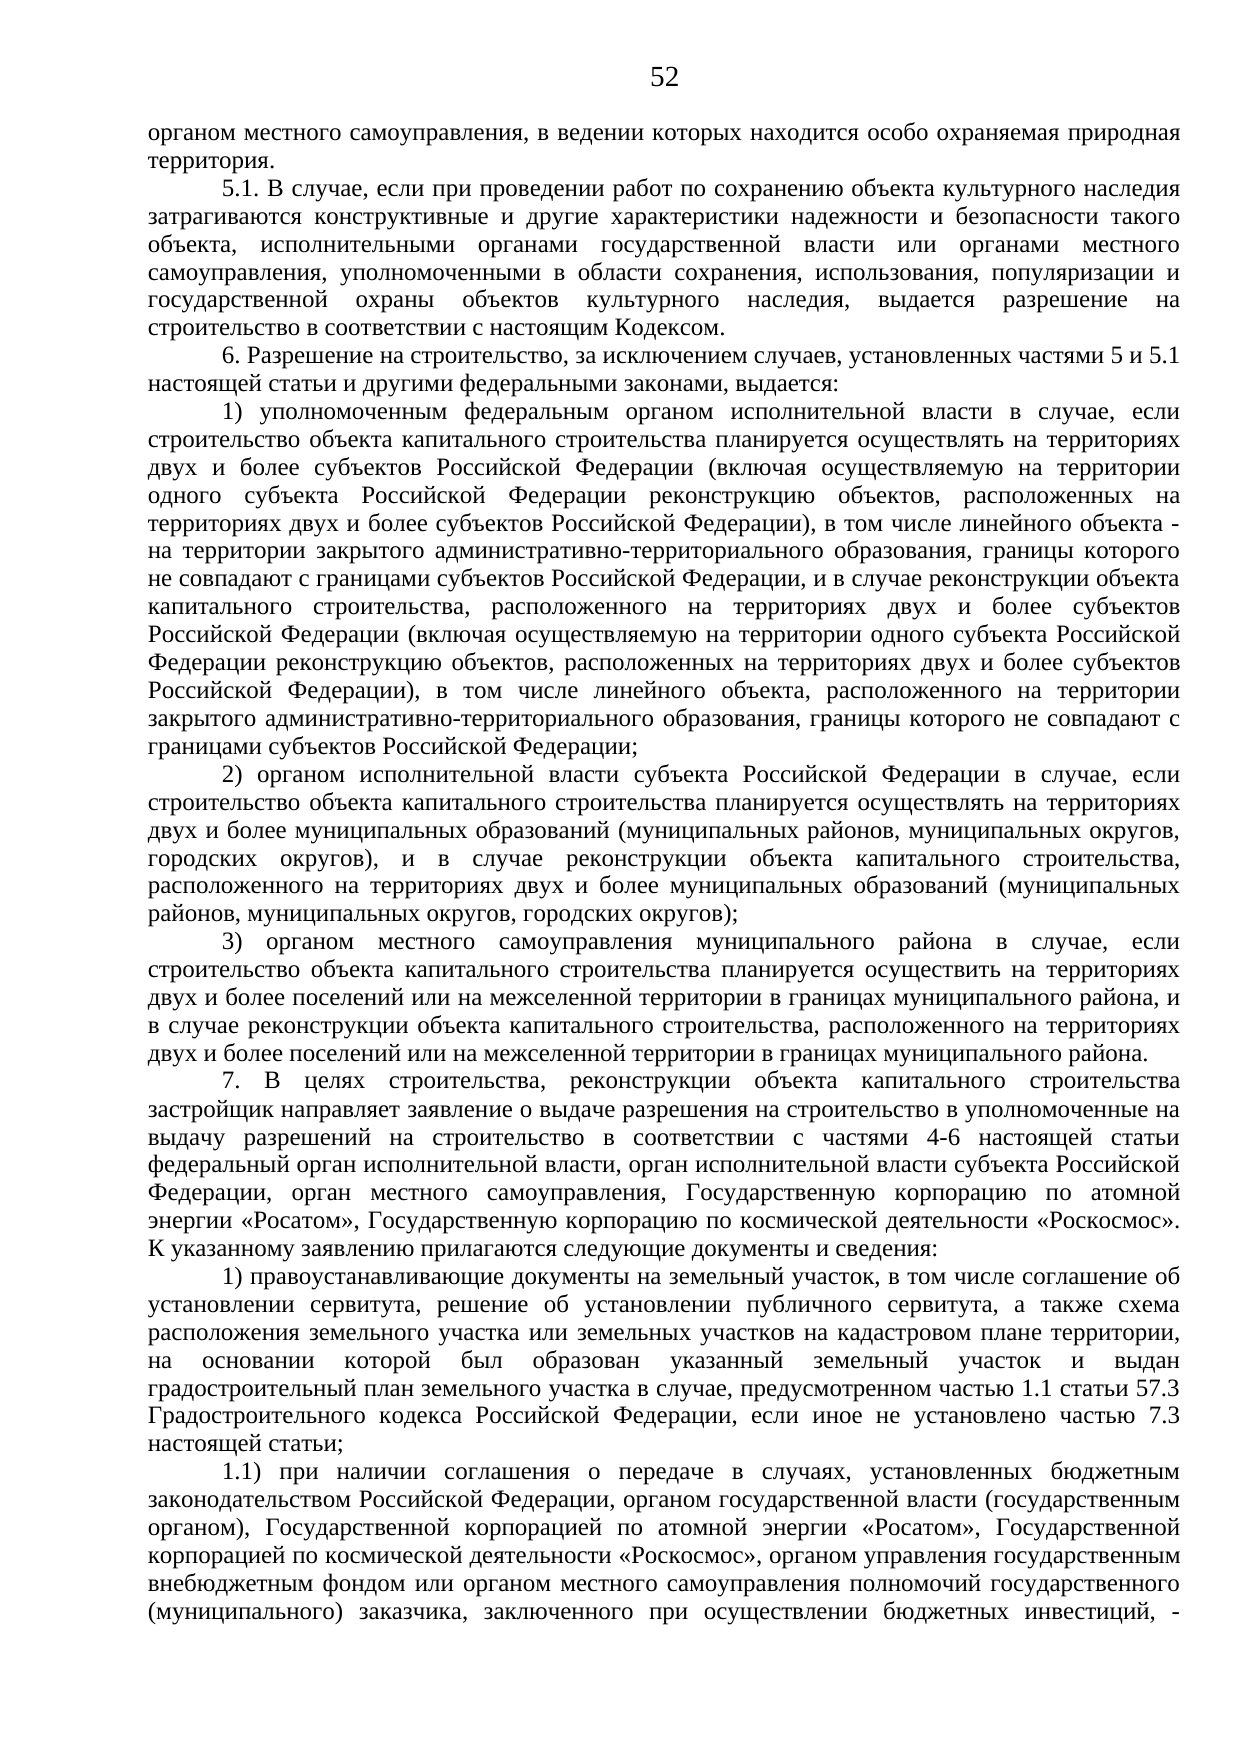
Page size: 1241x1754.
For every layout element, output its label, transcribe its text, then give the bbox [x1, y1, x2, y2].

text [148, 118, 1181, 174]
text 6. Разрешение на строительство, за исключением случаев, установленных частями 5 и 5.1 настоящей статьи и другими федеральными законами, выдается: [148, 341, 1181, 397]
text 3) органом местного самоуправления муниципального района в случае, если строительство объекта капитального строительства планируется осуществить на территориях двух и более поселений или на межселенной территории в границах муниципального района, и в случае реконструкции объекта капитального строительства, расположенного на территориях двух и более поселений или на межселенной территории в границах муниципального района. [148, 927, 1181, 1067]
text 1) правоустанавливающие документы на земельный участок, в том числе соглашение об установлении сервитута, решение об установлении публичного сервитута, а также схема расположения земельного участка или земельных участков на кадастровом плане территории, на основании которой был образован указанный земельный участок и выдан градостроительный план земельного участка в случае, предусмотренном частью 1.1 статьи 57.3 Градостроительного кодекса Российской Федерации, если иное не установлено частью 7.3 настоящей статьи; [148, 1262, 1181, 1457]
text 7. В целях строительства, реконструкции объекта капитального строительства застройщик направляет заявление о выдаче разрешения на строительство в уполномоченные на выдачу разрешений на строительство в соответствии с частями 4-6 настоящей статьи федеральный орган исполнительной власти, орган исполнительной власти субъекта Российской Федерации, орган местного самоуправления, Государственную корпорацию по атомной энергии «Росатом», Государственную корпорацию по космической деятельности «Роскосмос». К указанному заявлению прилагаются следующие документы и сведения: [148, 1067, 1181, 1262]
text 1) уполномоченным федеральным органом исполнительной власти в случае, если строительство объекта капитального строительства планируется осуществлять на территориях двух и более субъектов Российской Федерации (включая осуществляемую на территории одного субъекта Российской Федерации реконструкцию объектов, расположенных на территориях двух и более субъектов Российской Федерации), в том числе линейного объекта - на территории закрытого административно-территориального образования, границы которого не совпадают с границами субъектов Российской Федерации, и в случае реконструкции объекта капитального строительства, расположенного на территориях двух и более субъектов Российской Федерации (включая осуществляемую на территории одного субъекта Российской Федерации реконструкцию объектов, расположенных на территориях двух и более субъектов Российской Федерации), в том числе линейного объекта, расположенного на территории закрытого административно-территориального образования, границы которого не совпадают с границами субъектов Российской Федерации; [148, 397, 1181, 760]
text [148, 1457, 1181, 1625]
text 5.1. В случае, если при проведении работ по сохранению объекта культурного наследия затрагиваются конструктивные и другие характеристики надежности и безопасности такого объекта, исполнительными органами государственной власти или органами местного самоуправления, уполномоченными в области сохранения, использования, популяризации и государственной охраны объектов культурного наследия, выдается разрешение на строительство в соответствии с настоящим Кодексом. [148, 174, 1181, 341]
text 2) органом исполнительной власти субъекта Российской Федерации в случае, если строительство объекта капитального строительства планируется осуществлять на территориях двух и более муниципальных образований (муниципальных районов, муниципальных округов, городских округов), и в случае реконструкции объекта капитального строительства, расположенного на территориях двух и более муниципальных образований (муниципальных районов, муниципальных округов, городских округов); [148, 760, 1181, 927]
